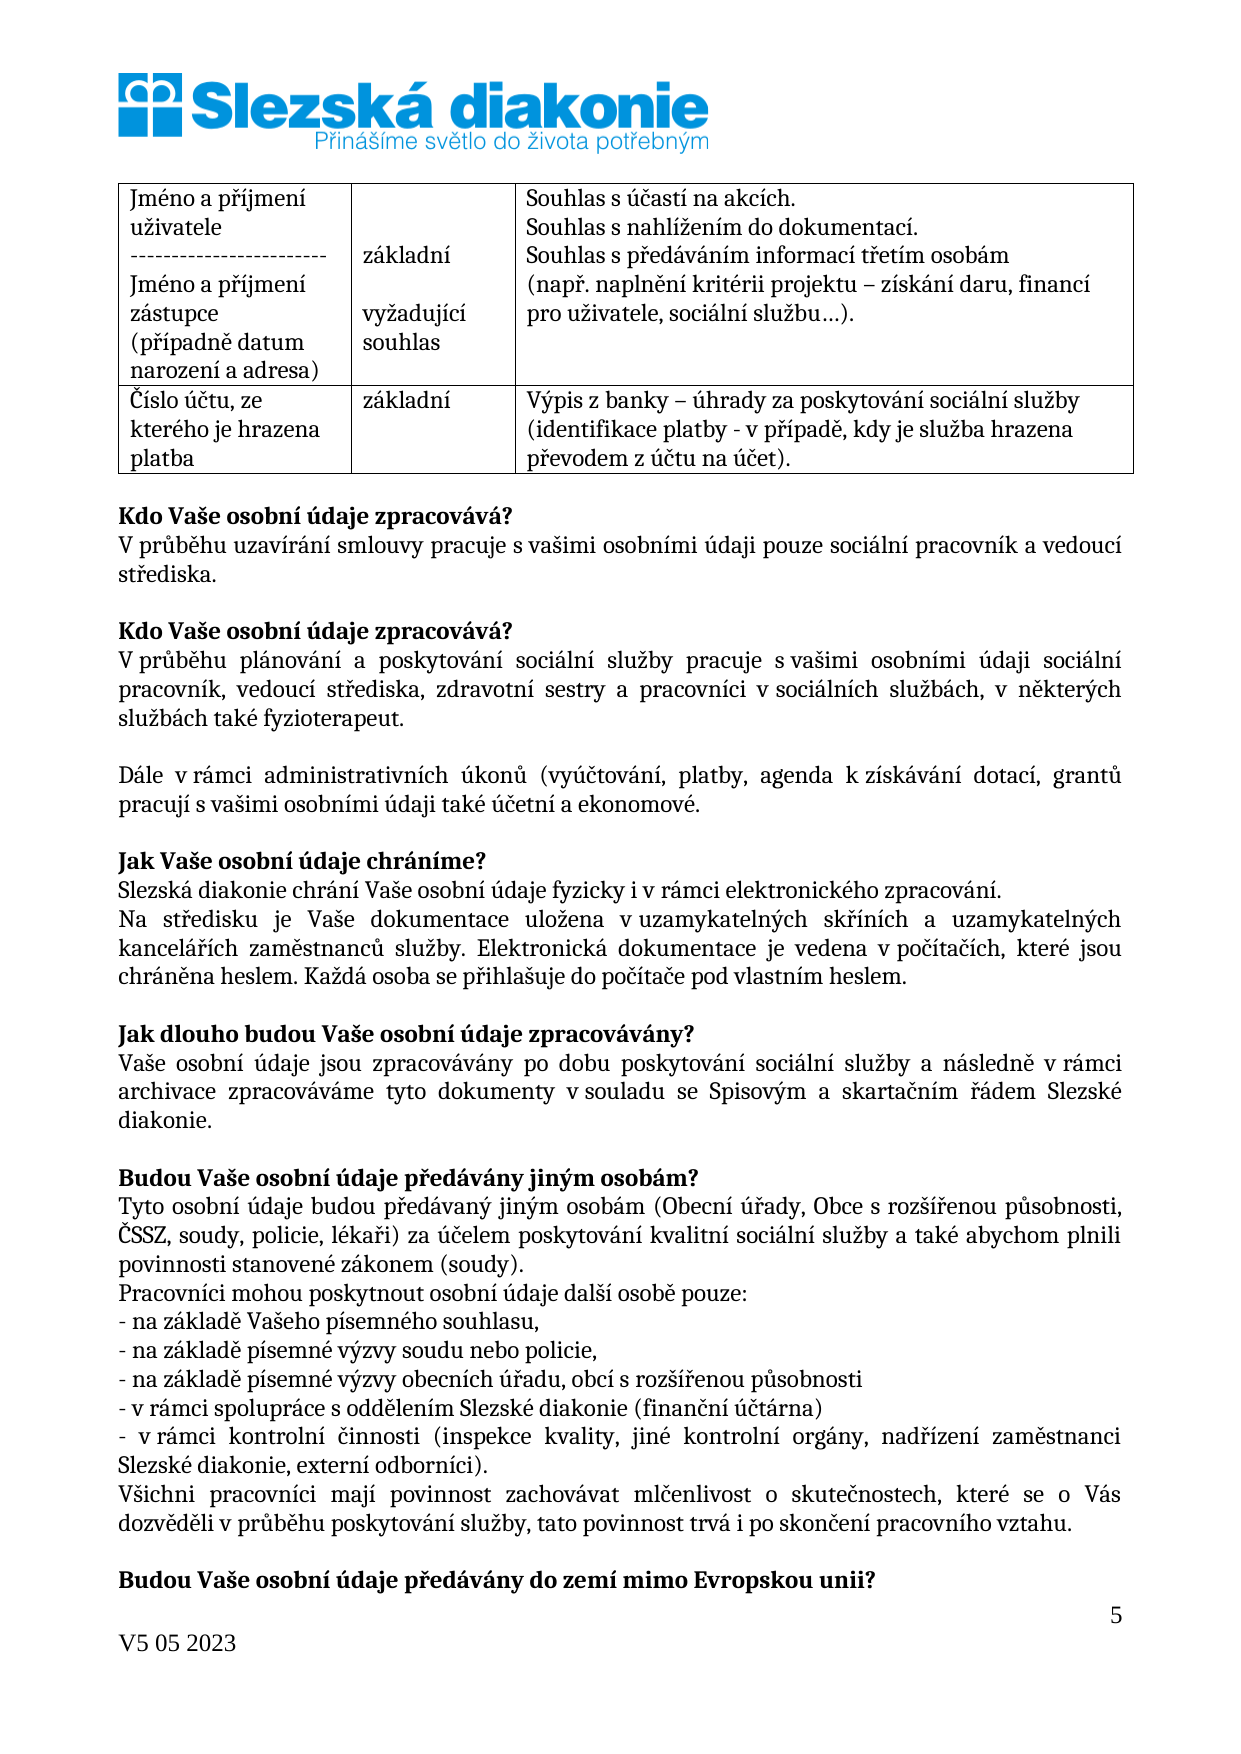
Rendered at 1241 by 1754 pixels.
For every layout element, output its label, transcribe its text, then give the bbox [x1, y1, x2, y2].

text Budou Vaše osobní údaje předávány do zemí mimo Evropskou unii? [118, 1566, 1122, 1595]
text Na středisku je Vaše dokumentace uložena v uzamykatelných skříních a uzamykatelných kancelářích zaměstnanců služby. Elektronická dokumentace je vedena v počítačích, které jsou chráněna heslem. Každá osoba se přihlašuje do počítače pod vlastním heslem. [118, 905, 1122, 991]
text Všichni pracovníci mají povinnost zachovávat mlčenlivost o skutečnostech, které se o Vás dozvěděli v průběhu poskytování služby, tato povinnost trvá i po skončení pracovního vztahu. [118, 1480, 1122, 1537]
text Kdo Vaše osobní údaje zpracovává? [118, 502, 1122, 531]
table_cell Výpis z banky – úhrady za poskytování sociální služby (identifikace platby - v případě, kdy je služba hrazena převodem z účtu na účet). [516, 386, 1133, 472]
text V průběhu uzavírání smlouvy pracuje s vašimi osobními údaji pouze sociální pracovník a vedoucí střediska. [118, 531, 1122, 588]
table_cell základní vyžadující souhlas [352, 184, 515, 385]
text - na základě písemné výzvy obecních úřadu, obcí s rozšířenou působnosti [118, 1365, 1122, 1393]
text V průběhu plánování a poskytování sociální služby pracuje s vašimi osobními údaji sociální pracovník, vedoucí střediska, zdravotní sestry a pracovníci v sociálních službách, v některých službách také fyzioterapeut. [118, 646, 1122, 732]
text Slezská diakonie chrání Vaše osobní údaje fyzicky i v rámci elektronického zpracování. [118, 876, 1122, 905]
text Jak Vaše osobní údaje chráníme? [118, 847, 1122, 876]
text Vaše osobní údaje jsou zpracovávány po dobu poskytování sociální služby a následně v rámci archivace zpracováváme tyto dokumenty v souladu se Spisovým a skartačním řádem Slezské diakonie. [118, 1048, 1122, 1135]
text Jak dlouho budou Vaše osobní údaje zpracovávány? [118, 1020, 1122, 1048]
text Kdo Vaše osobní údaje zpracovává? [118, 617, 1122, 646]
table_cell základní [352, 386, 515, 472]
text - v rámci kontrolní činnosti (inspekce kvality, jiné kontrolní orgány, nadřízení zaměstnanci Slezské diakonie, externí odborníci). [118, 1422, 1122, 1480]
picture [118, 73, 709, 154]
table_cell Číslo účtu, ze kterého je hrazena platba [119, 386, 351, 472]
text Dále v rámci administrativních úkonů (vyúčtování, platby, agenda k získávání dotací, grantů pracují s vašimi osobními údaji také účetní a ekonomové. [118, 732, 1122, 818]
text - na základě písemné výzvy soudu nebo policie, [118, 1336, 1122, 1365]
picture [685, 102, 695, 108]
text Tyto osobní údaje budou předávaný jiným osobám (Obecní úřady, Obce s rozšířenou působnosti, ČSSZ, soudy, policie, lékaři) za účelem poskytování kvalitní sociální služby a také abychom plnili povinnosti stanovené zákonem (soudy). [118, 1192, 1122, 1278]
table_cell Souhlas s účastí na akcích. Souhlas s nahlížením do dokumentací. Souhlas s předáváním informací třetím osobám (např. naplnění kritérii projektu – získání daru, financí pro uživatele, sociální službu…). [516, 184, 1133, 385]
text - na základě Vašeho písemného souhlasu, [118, 1307, 1122, 1336]
text - v rámci spolupráce s oddělením Slezské diakonie (finanční účtárna) [118, 1393, 1122, 1422]
text Pracovníci mohou poskytnout osobní údaje další osobě pouze: [118, 1278, 1122, 1307]
text Budou Vaše osobní údaje předávány jiným osobám? [118, 1163, 1122, 1192]
table_cell Jméno a příjmení uživatele ------------------------ Jméno a příjmení zástupce (případně datum narození a adresa) [119, 184, 351, 385]
